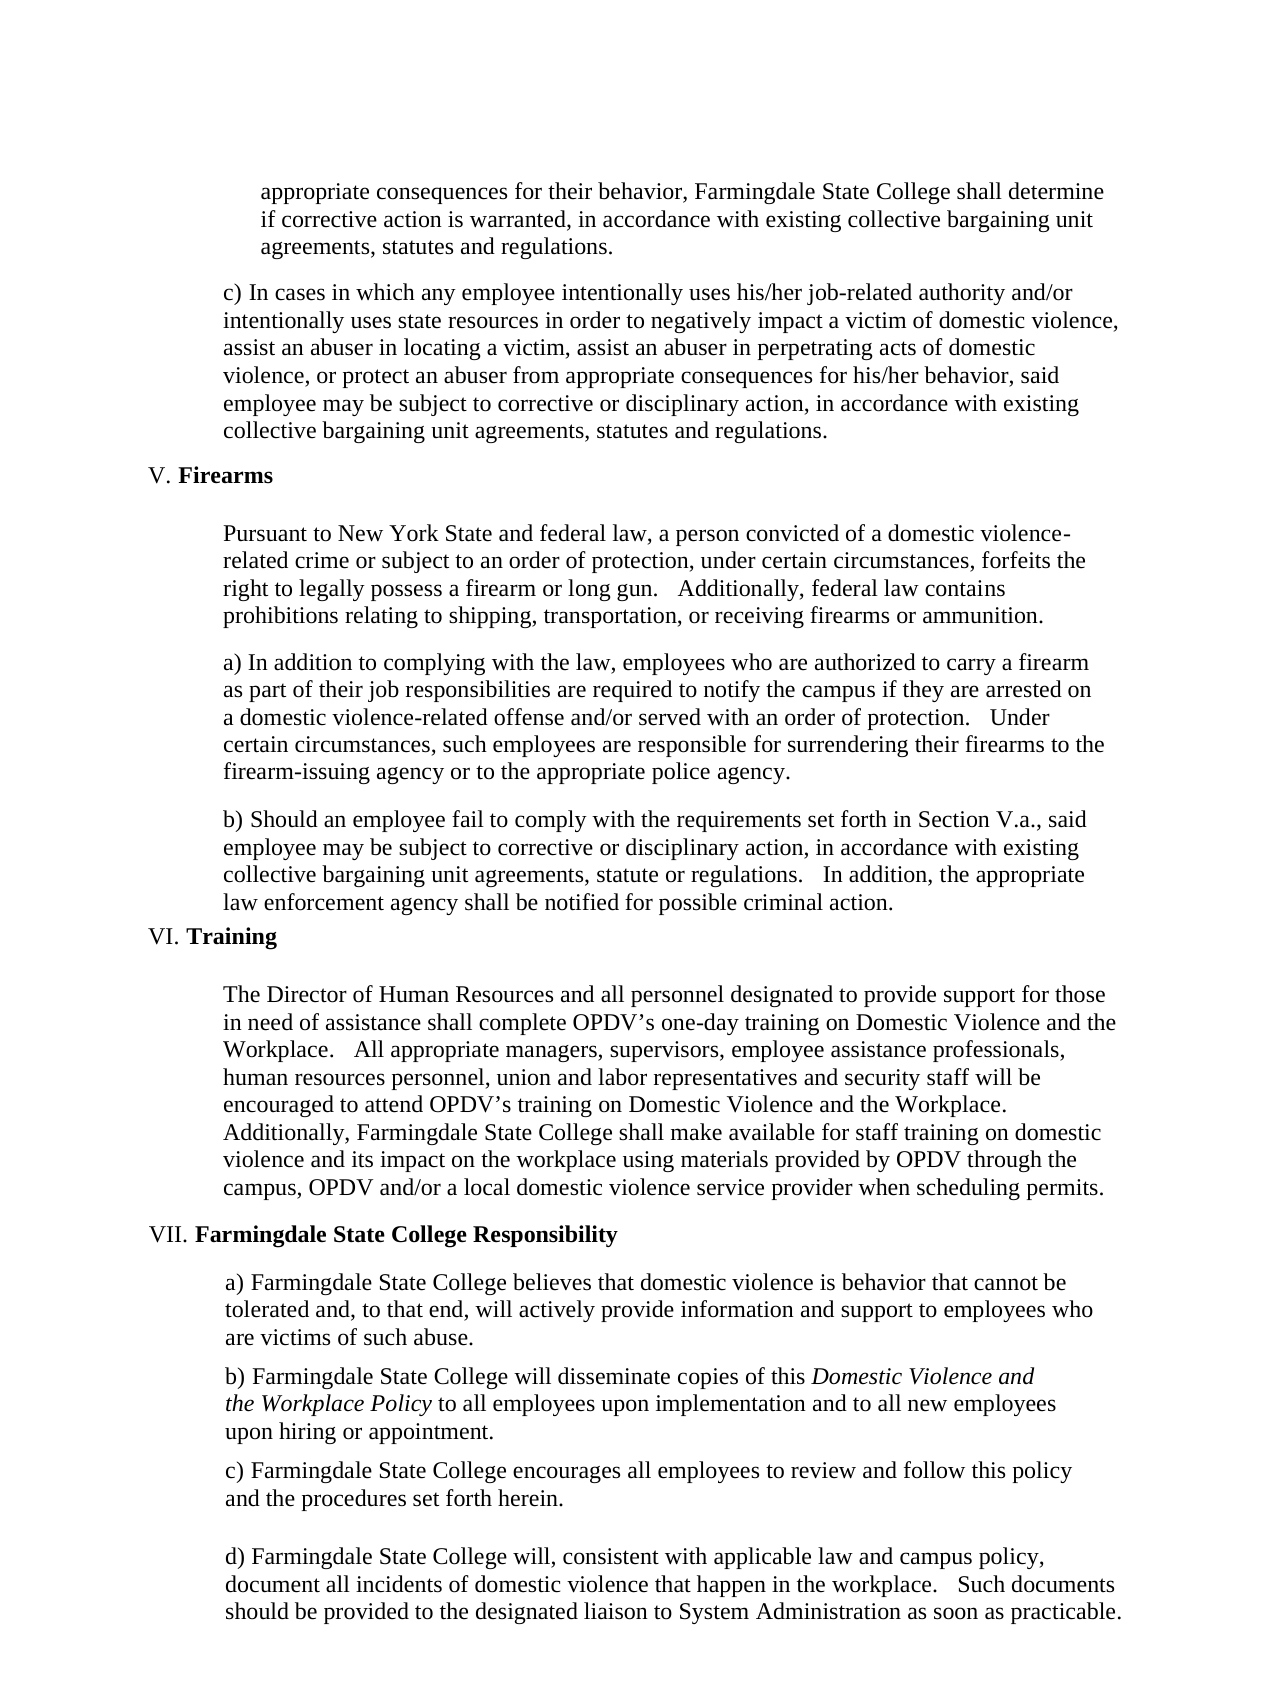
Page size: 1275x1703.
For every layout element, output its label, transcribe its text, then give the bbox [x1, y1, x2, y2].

text c) In cases in which any employee intentionally uses his/her job-related authority and/or intentionally uses state resources in order to negatively impact a victim of domestic violence, assist an abuser in locating a victim, assist an abuser in perpetrating acts of domestic violence, or protect an abuser from appropriate consequences for his/her behavior, said employee may be subject to corrective or disciplinary action, in accordance with existing collective bargaining unit agreements, statutes and regulations. [223, 278, 1122, 444]
text The Director of Human Resources and all personnel designated to provide support for those in need of assistance shall complete OPDV’s one-day training on Domestic Violence and the Workplace. All appropriate managers, supervisors, employee assistance professionals, human resources personnel, union and labor representatives and security staff will be encouraged to attend OPDV’s training on Domestic Violence and the Workplace. Additionally, Farmingdale State College shall make available for staff training on domestic violence and its impact on the workplace using materials provided by OPDV through the campus, OPDV and/or a local domestic violence service provider when scheduling permits. [223, 980, 1118, 1201]
text V. Firearms [148, 461, 1133, 488]
text Pursuant to New York State and federal law, a person convicted of a domestic violence-related crime or subject to an order of protection, under certain circumstances, forfeits the right to legally possess a firearm or long gun. Additionally, federal law contains prohibitions relating to shipping, transportation, or receiving firearms or ammunition. [223, 519, 1127, 629]
text a) In addition to complying with the law, employees who are authorized to carry a firearm as part of their job responsibilities are required to notify the campus if they are arrested on a domestic violence-related offense and/or served with an order of protection. Under certain circumstances, such employees are responsible for surrendering their firearms to the [223, 648, 1106, 758]
text VII. Farmingdale State College Responsibility [148, 1220, 1133, 1247]
text appropriate consequences for their behavior, Farmingdale State College shall determine if corrective action is warranted, in accordance with existing collective bargaining unit agreements, statutes and regulations. [260, 177, 1121, 260]
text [225, 1543, 1127, 1625]
text VI. Training [148, 922, 1133, 950]
text b) Farmingdale State College will disseminate copies of this Domestic Violence and the Workplace Policy to all employees upon implementation and to all new employees upon hiring or appointment. [225, 1362, 1064, 1445]
text firearm-issuing agency or to the appropriate police agency. [223, 758, 1133, 785]
text a) Farmingdale State College believes that domestic violence is behavior that cannot be tolerated and, to that end, will actively provide information and support to employees who are victims of such abuse. [225, 1268, 1103, 1351]
text b) Should an employee fail to comply with the requirements set forth in Section V.a., said employee may be subject to corrective or disciplinary action, in accordance with existing collective bargaining unit agreements, statute or regulations. In addition, the appropriate law enforcement agency shall be notified for possible criminal action. [223, 806, 1121, 915]
text c) Farmingdale State College encourages all employees to review and follow this policy and the procedures set forth herein. [225, 1457, 1101, 1512]
